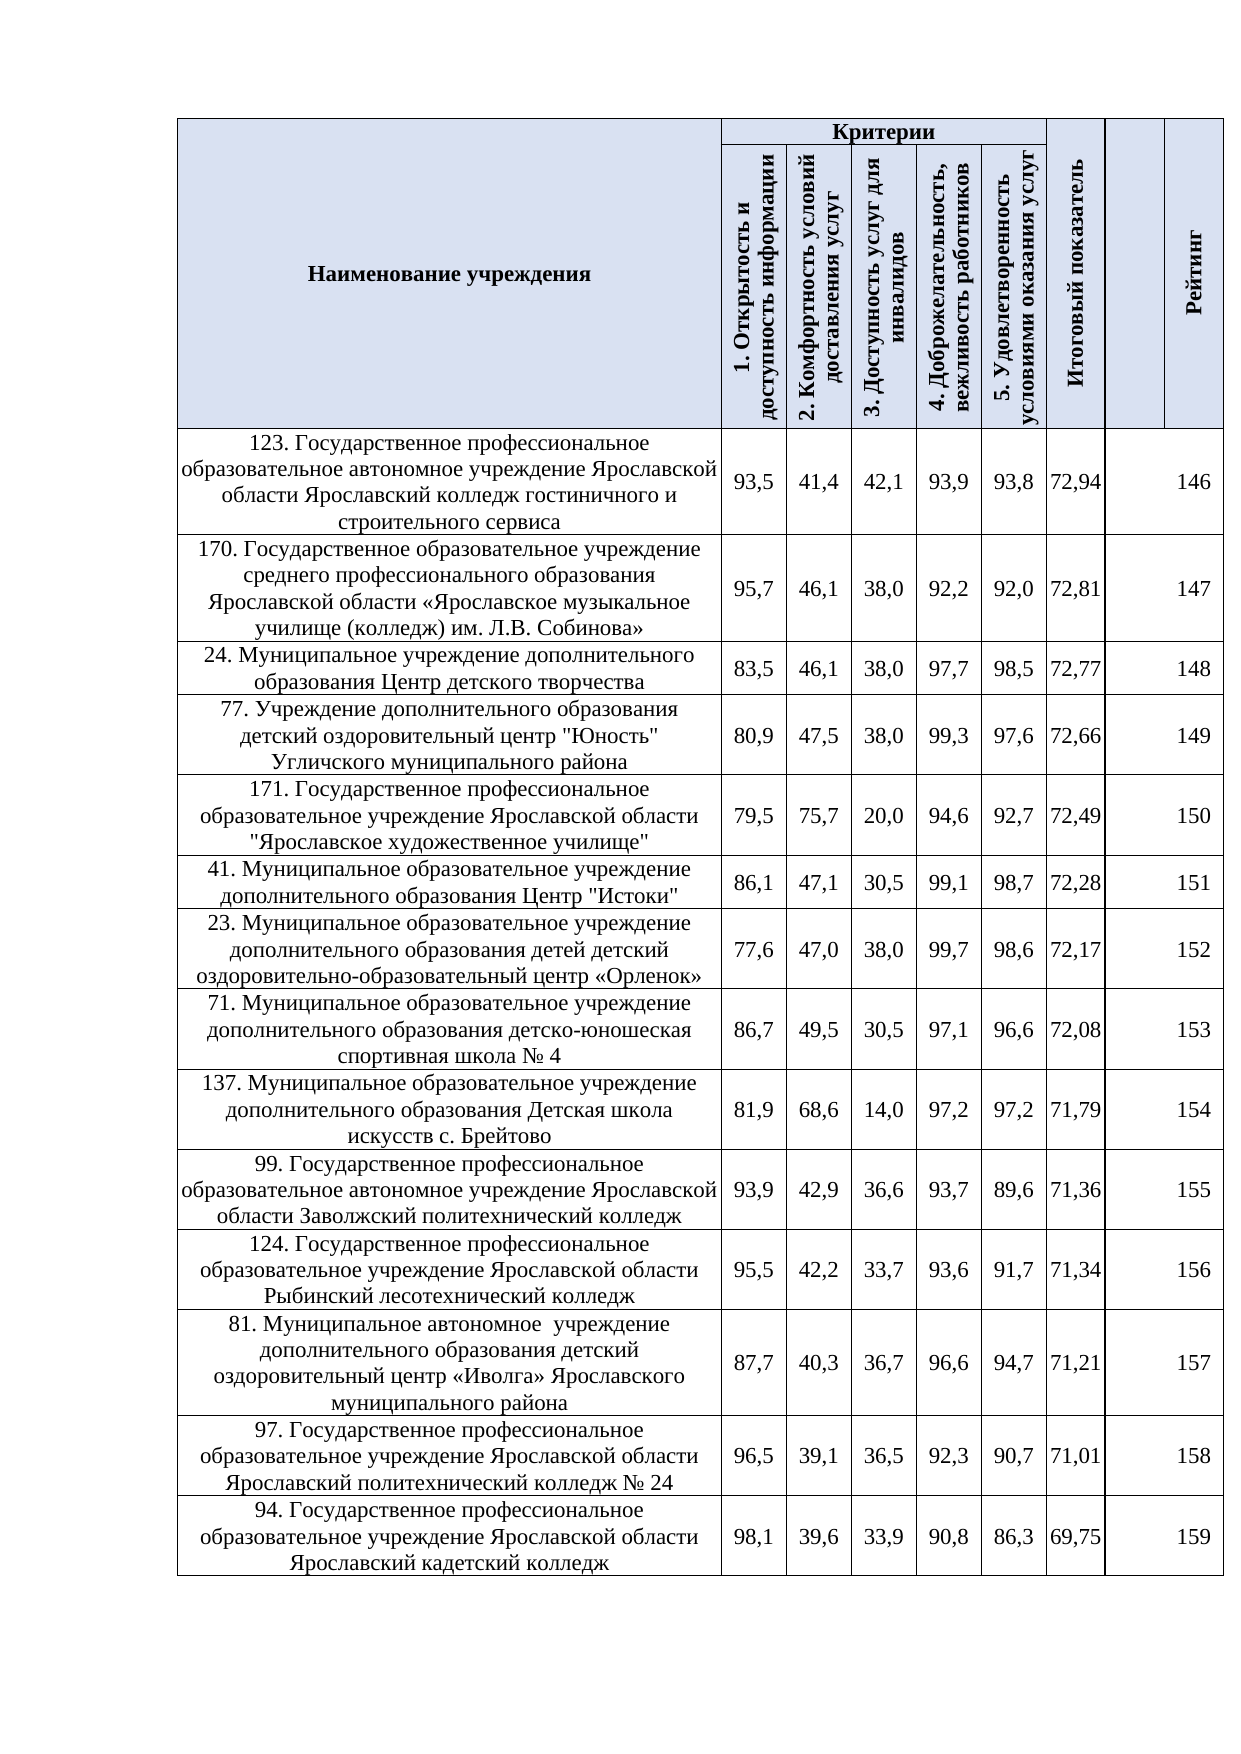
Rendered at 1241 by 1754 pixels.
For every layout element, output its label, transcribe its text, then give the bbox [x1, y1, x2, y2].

table_cell 123. Государственное профессиональное образовательное автономное учреждение Ярославской области Ярославский колледж гостиничного и строительного сервиса [178, 429, 721, 534]
table_cell [1106, 989, 1164, 1068]
table_cell 49,5 [787, 989, 851, 1068]
table_cell 99,3 [917, 695, 981, 774]
table_cell 40,3 [787, 1310, 851, 1415]
table_cell 97,2 [917, 1070, 981, 1148]
table_cell [1106, 1496, 1164, 1575]
table_cell 2. Комфортность условий доставления услуг [787, 145, 851, 428]
table_cell 30,5 [852, 989, 916, 1068]
table_cell 72,94 [1047, 429, 1104, 534]
table_cell 159 [1164, 1496, 1223, 1575]
table_cell 42,1 [852, 429, 916, 534]
table_cell [1106, 909, 1164, 988]
table_cell 148 [1164, 642, 1223, 694]
table_cell 95,5 [722, 1230, 786, 1309]
table_cell 38,0 [852, 909, 916, 988]
table_cell [1106, 1070, 1164, 1148]
table_cell 97,1 [917, 989, 981, 1068]
table_cell 158 [1164, 1416, 1223, 1495]
table_cell 79,5 [722, 775, 786, 854]
table_cell 72,08 [1047, 989, 1104, 1068]
table_cell 4. Доброжелательность, вежливость работников [917, 145, 981, 428]
table_cell 24. Муниципальное учреждение дополнительного образования Центр детского творчества [178, 642, 721, 694]
table_cell 147 [1164, 535, 1223, 641]
table_cell 137. Муниципальное образовательное учреждение дополнительного образования Детская школа искусств с. Брейтово [178, 1070, 721, 1148]
table_cell 93,5 [722, 429, 786, 534]
table_cell 71. Муниципальное образовательное учреждение дополнительного образования детско-юношеская спортивная школа № 4 [178, 989, 721, 1068]
table_cell [1106, 1230, 1164, 1309]
table_header Критерии [722, 119, 1046, 144]
table_cell 71,21 [1047, 1310, 1104, 1415]
table_cell 71,34 [1047, 1230, 1104, 1309]
table_cell 71,01 [1047, 1416, 1104, 1495]
table_cell 72,49 [1047, 775, 1104, 854]
table_cell 36,5 [852, 1416, 916, 1495]
table_cell 152 [1164, 909, 1223, 988]
table_cell 36,6 [852, 1150, 916, 1229]
table_cell 92,2 [917, 535, 981, 641]
table_cell 72,77 [1047, 642, 1104, 694]
table_cell 97,7 [917, 642, 981, 694]
table_header [1106, 119, 1164, 144]
table_cell 33,9 [852, 1496, 916, 1575]
table_cell 1. Открытость и доступность информации [722, 145, 786, 428]
table_cell 20,0 [852, 775, 916, 854]
table_cell 86,3 [982, 1496, 1046, 1575]
table_cell 71,36 [1047, 1150, 1104, 1229]
table_cell 72,28 [1047, 856, 1104, 908]
table_cell 155 [1164, 1150, 1223, 1229]
table_cell 71,79 [1047, 1070, 1104, 1148]
table_cell [1106, 695, 1164, 774]
table_cell 39,1 [787, 1416, 851, 1495]
table_cell 149 [1164, 695, 1223, 774]
table_cell 150 [1164, 775, 1223, 854]
table_cell 47,0 [787, 909, 851, 988]
table_cell 99. Государственное профессиональное образовательное автономное учреждение Ярославской области Заволжский политехнический колледж [178, 1150, 721, 1229]
table_cell 87,7 [722, 1310, 786, 1415]
table_cell 33,7 [852, 1230, 916, 1309]
table_cell 39,6 [787, 1496, 851, 1575]
table_cell 124. Государственное профессиональное образовательное учреждение Ярославской области Рыбинский лесотехнический колледж [178, 1230, 721, 1309]
table_cell 151 [1164, 856, 1223, 908]
table_cell 36,7 [852, 1310, 916, 1415]
table_cell 38,0 [852, 695, 916, 774]
table_cell 46,1 [787, 642, 851, 694]
table_cell 86,1 [722, 856, 786, 908]
table_cell 94,7 [982, 1310, 1046, 1415]
table_cell 5. Удовлетворенность условиями оказания услуг [982, 145, 1046, 428]
table_cell 75,7 [787, 775, 851, 854]
table_cell [1106, 1310, 1164, 1415]
table_cell 42,9 [787, 1150, 851, 1229]
table_cell 96,5 [722, 1416, 786, 1495]
table_cell 72,66 [1047, 695, 1104, 774]
table_cell 42,2 [787, 1230, 851, 1309]
table_cell 41. Муниципальное образовательное учреждение дополнительного образования Центр "Истоки" [178, 856, 721, 908]
table_cell 77. Учреждение дополнительного образования детский оздоровительный центр "Юность" Угличского муниципального района [178, 695, 721, 774]
table_cell [1106, 856, 1164, 908]
table_cell 98,6 [982, 909, 1046, 988]
table_cell 99,7 [917, 909, 981, 988]
table_cell 38,0 [852, 642, 916, 694]
table_cell 3. Доступность услуг для инвалидов [852, 145, 916, 428]
table_header Итоговый показатель [1047, 119, 1104, 428]
table_cell 83,5 [722, 642, 786, 694]
table_cell 72,81 [1047, 535, 1104, 641]
table_cell 93,8 [982, 429, 1046, 534]
table_cell 80,9 [722, 695, 786, 774]
table_cell 92,7 [982, 775, 1046, 854]
table_cell 77,6 [722, 909, 786, 988]
table_cell [1106, 642, 1164, 694]
table_cell 93,9 [722, 1150, 786, 1229]
table_cell 46,1 [787, 535, 851, 641]
table_cell 93,9 [917, 429, 981, 534]
table_header Наименование учреждения [178, 119, 721, 428]
table_cell 95,7 [722, 535, 786, 641]
table_cell 93,6 [917, 1230, 981, 1309]
table_cell 96,6 [982, 989, 1046, 1068]
table_cell 157 [1164, 1310, 1223, 1415]
table_cell 81,9 [722, 1070, 786, 1148]
table_cell 97,6 [982, 695, 1046, 774]
table_cell 98,5 [982, 642, 1046, 694]
table_cell 90,7 [982, 1416, 1046, 1495]
table_cell 23. Муниципальное образовательное учреждение дополнительного образования детей детский оздоровительно-образовательный центр «Орленок» [178, 909, 721, 988]
table_cell [1106, 535, 1164, 641]
table_cell 92,0 [982, 535, 1046, 641]
table_cell [1106, 1150, 1164, 1229]
table_cell 89,6 [982, 1150, 1046, 1229]
table_cell 41,4 [787, 429, 851, 534]
table_cell 97. Государственное профессиональное образовательное учреждение Ярославской области Ярославский политехнический колледж № 24 [178, 1416, 721, 1495]
table_cell 97,2 [982, 1070, 1046, 1148]
table_cell 91,7 [982, 1230, 1046, 1309]
table_cell 90,8 [917, 1496, 981, 1575]
table_cell 38,0 [852, 535, 916, 641]
table_cell 146 [1164, 429, 1223, 534]
table_cell 153 [1164, 989, 1223, 1068]
table_cell 93,7 [917, 1150, 981, 1229]
table_cell 47,5 [787, 695, 851, 774]
table_cell 99,1 [917, 856, 981, 908]
table_cell [1106, 144, 1164, 428]
table_cell 14,0 [852, 1070, 916, 1148]
table_cell [1106, 775, 1164, 854]
table_cell 72,17 [1047, 909, 1104, 988]
table_cell [1106, 429, 1164, 534]
table_cell 156 [1164, 1230, 1223, 1309]
table_cell 94,6 [917, 775, 981, 854]
table_cell 69,75 [1047, 1496, 1104, 1575]
table_cell 81. Муниципальное автономное учреждение дополнительного образования детский оздоровительный центр «Иволга» Ярославского муниципального района [178, 1310, 721, 1415]
table_cell 171. Государственное профессиональное образовательное учреждение Ярославской области "Ярославское художественное училище" [178, 775, 721, 854]
table_cell 94. Государственное профессиональное образовательное учреждение Ярославской области Ярославский кадетский колледж [178, 1496, 721, 1575]
table_cell 154 [1164, 1070, 1223, 1148]
table_cell 47,1 [787, 856, 851, 908]
table_cell 68,6 [787, 1070, 851, 1148]
table_cell 86,7 [722, 989, 786, 1068]
table_cell 96,6 [917, 1310, 981, 1415]
table_cell 92,3 [917, 1416, 981, 1495]
table_header Рейтинг [1165, 119, 1223, 428]
table_cell 98,1 [722, 1496, 786, 1575]
table_cell 30,5 [852, 856, 916, 908]
table_cell [1106, 1416, 1164, 1495]
table_cell 170. Государственное образовательное учреждение среднего профессионального образования Ярославской области «Ярославское музыкальное училище (колледж) им. Л.В. Собинова» [178, 535, 721, 641]
table_cell 98,7 [982, 856, 1046, 908]
